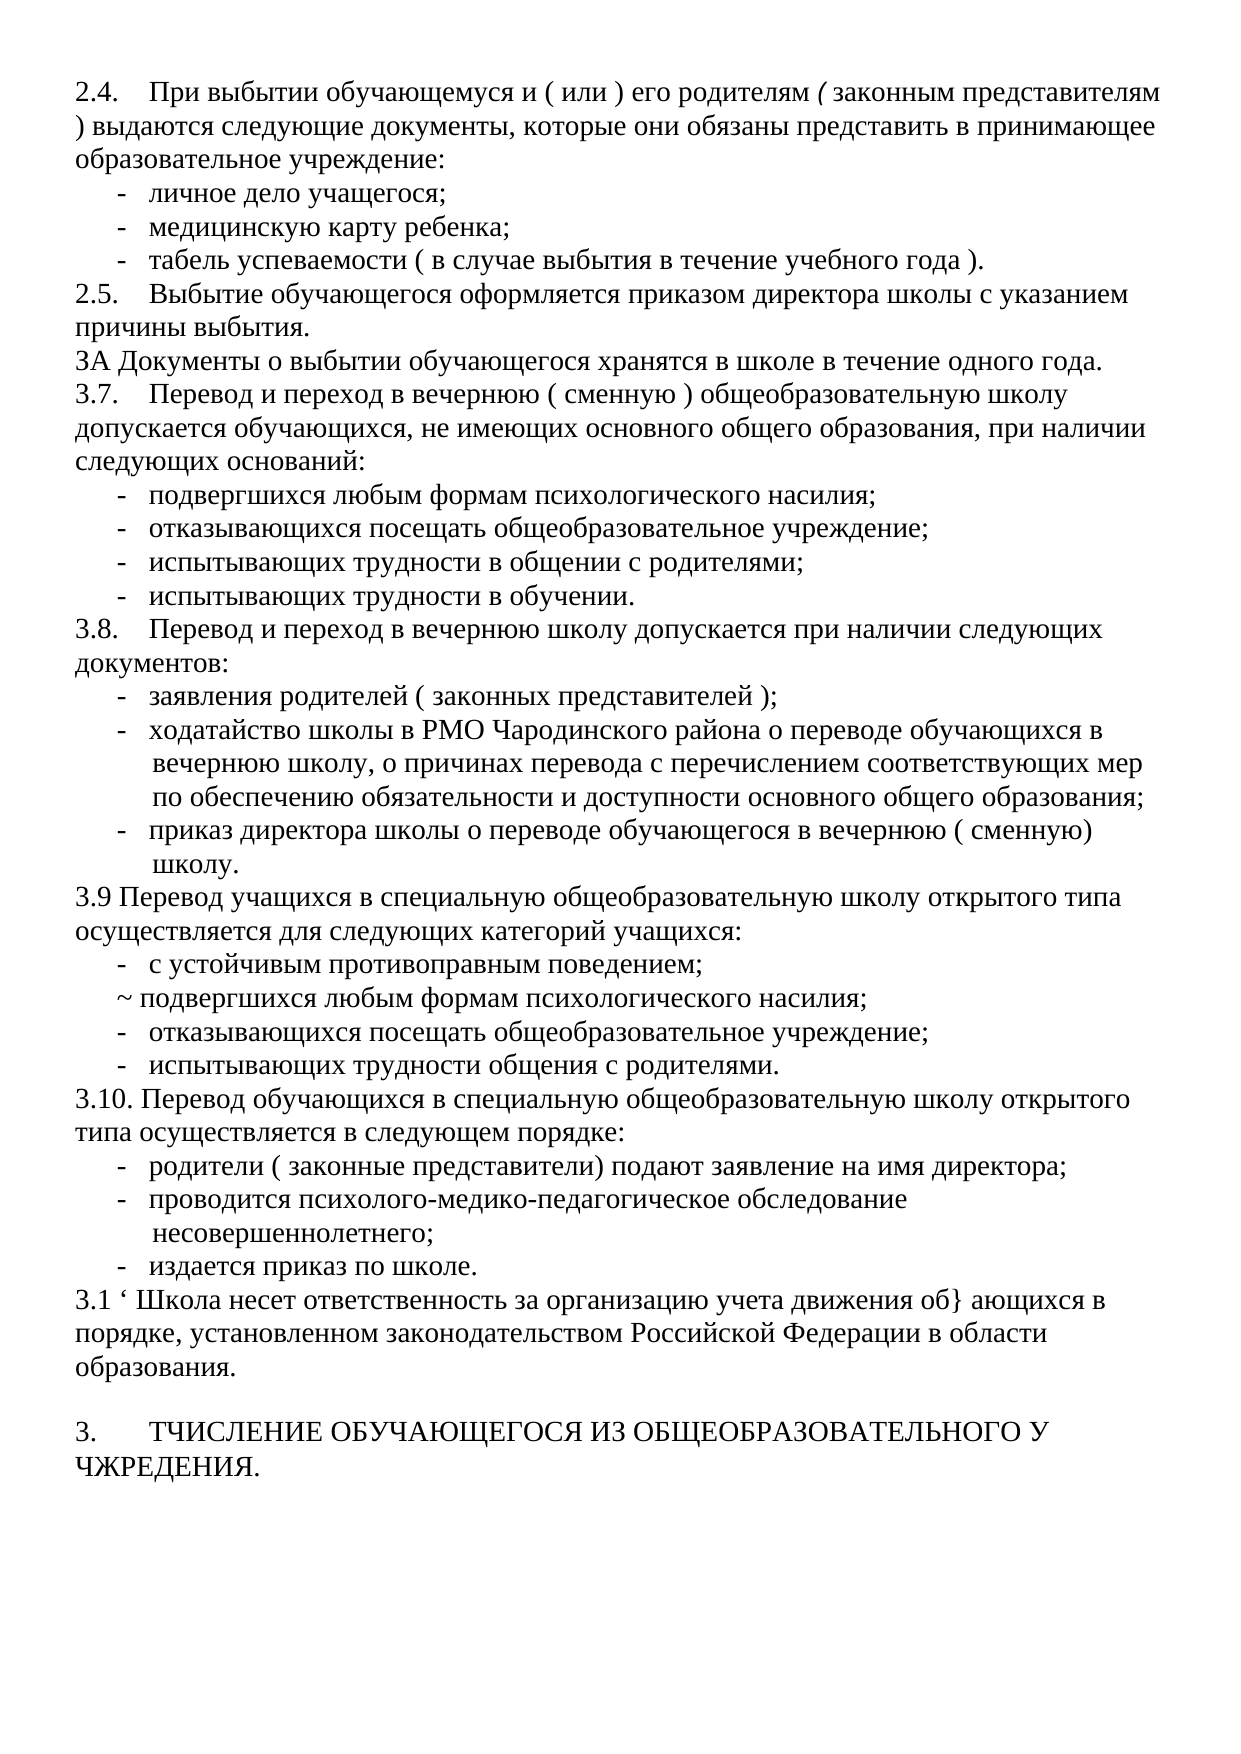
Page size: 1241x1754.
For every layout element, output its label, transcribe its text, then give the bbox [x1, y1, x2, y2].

list Перевод и переход в вечернюю ( сменную ) общеобразовательную школу допускается обучающихся, не имеющих основного общего образования, при наличии следующих оснований: [75, 377, 1165, 477]
list При выбытии обучающемуся и ( или ) его родителям ( законным представителям ) выдаются следующие документы, которые они обязаны представить в принимающее образовательное учреждение: [75, 75, 1165, 176]
list личное дело учащегося; [117, 176, 1165, 209]
text ЗА Документы о выбытии обучающегося хранятся в школе в течение одного года. [75, 343, 1165, 377]
list ТЧИСЛЕНИЕ ОБУЧАЮЩЕГОСЯ ИЗ ОБЩЕОБРАЗОВАТЕЛЬНОГО У ЧЖРЕДЕНИЯ. [75, 1413, 1165, 1483]
list родители ( законные представители) подают заявление на имя директора; [117, 1148, 1165, 1182]
list подвергшихся любым формам психологического насилия; [117, 477, 1165, 511]
text 3.1 ‘ Школа несет ответственность за организацию учета движения об} ающихся в порядке, установленном законодательством Российской Федерации в области образования. [75, 1282, 1165, 1383]
list приказ директора школы о переводе обучающегося в вечернюю ( сменную) школу. [117, 813, 1165, 880]
list отказывающихся посещать общеобразовательное учреждение; [117, 1014, 1165, 1048]
list табель успеваемости ( в случае выбытия в течение учебного года ). [117, 243, 1165, 276]
list испытывающих трудности в обучении. [117, 578, 1165, 612]
text 3.10. Перевод обучающихся в специальную общеобразовательную школу открытого типа осуществляется в следующем порядке: [75, 1081, 1165, 1148]
list медицинскую карту ребенка; [117, 209, 1165, 243]
list ходатайство школы в РМО Чародинского района о переводе обучающихся в вечернюю школу, о причинах перевода с перечислением соответствующих мер по обеспечению обязательности и доступности основного общего образования; [117, 712, 1165, 813]
list проводится психолого-медико-педагогическое обследование несовершеннолетнего; [117, 1182, 1165, 1249]
list с устойчивым противоправным поведением; [117, 947, 1165, 981]
list испытывающих трудности общения с родителями. [117, 1048, 1165, 1081]
list испытывающих трудности в общении с родителями; [117, 544, 1165, 578]
text ~ подвергшихся любым формам психологического насилия; [117, 981, 1165, 1014]
text 3.9 Перевод учащихся в специальную общеобразовательную школу открытого типа осуществляется для следующих категорий учащихся: [75, 880, 1165, 947]
list Выбытие обучающегося оформляется приказом директора школы с указанием причины выбытия. [75, 276, 1165, 343]
list отказывающихся посещать общеобразовательное учреждение; [117, 511, 1165, 544]
list издается приказ по школе. [117, 1249, 1165, 1282]
list заявления родителей ( законных представителей ); [117, 679, 1165, 712]
list Перевод и переход в вечернюю школу допускается при наличии следующих документов: [75, 612, 1165, 679]
